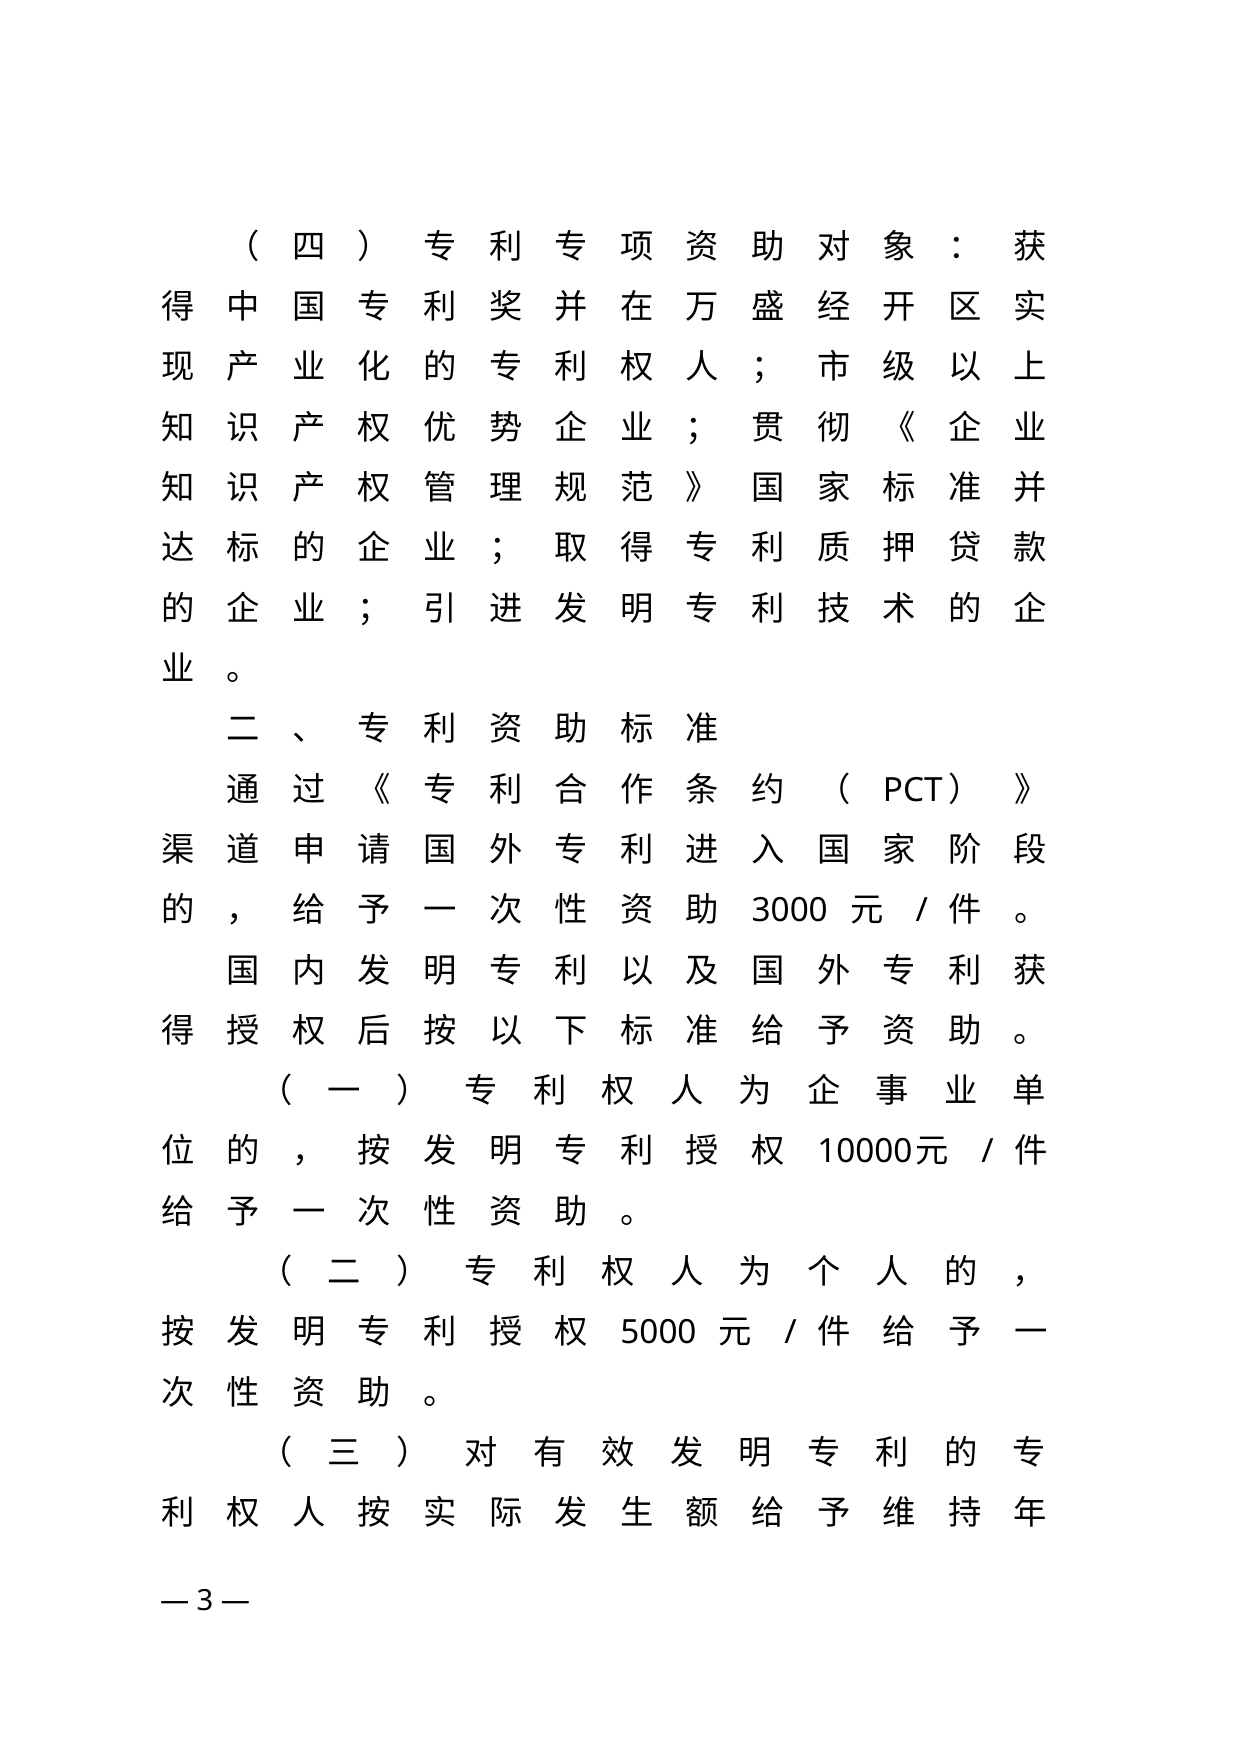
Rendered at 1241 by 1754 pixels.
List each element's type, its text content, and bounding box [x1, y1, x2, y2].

text （一）专利权人为企事业单位的，按发明专利授权10000元/件给予一次性资助。 [161, 1058, 1079, 1239]
text （二）专利权人为个人的，按发明专利授权5000元/件给予一次性资助。 [161, 1239, 1079, 1420]
text 二、专利资助标准 [161, 696, 1079, 756]
text 国内发明专利以及国外专利获得授权后按以下标准给予资助。 [161, 937, 1079, 1058]
text （四）专利专项资助对象：获得中国专利奖并在万盛经开区实现产业化的专利权人；市级以上知识产权优势企业；贯彻《企业知识产权管理规范》国家标准并达标的企业；取得专利质押贷款的企业；引进发明专利技术的企业。 [161, 213, 1079, 696]
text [161, 1420, 1079, 1540]
text 通过《专利合作条约（PCT）》渠道申请国外专利进入国家阶段的，给予一次性资助3000元/件。 [161, 756, 1079, 937]
